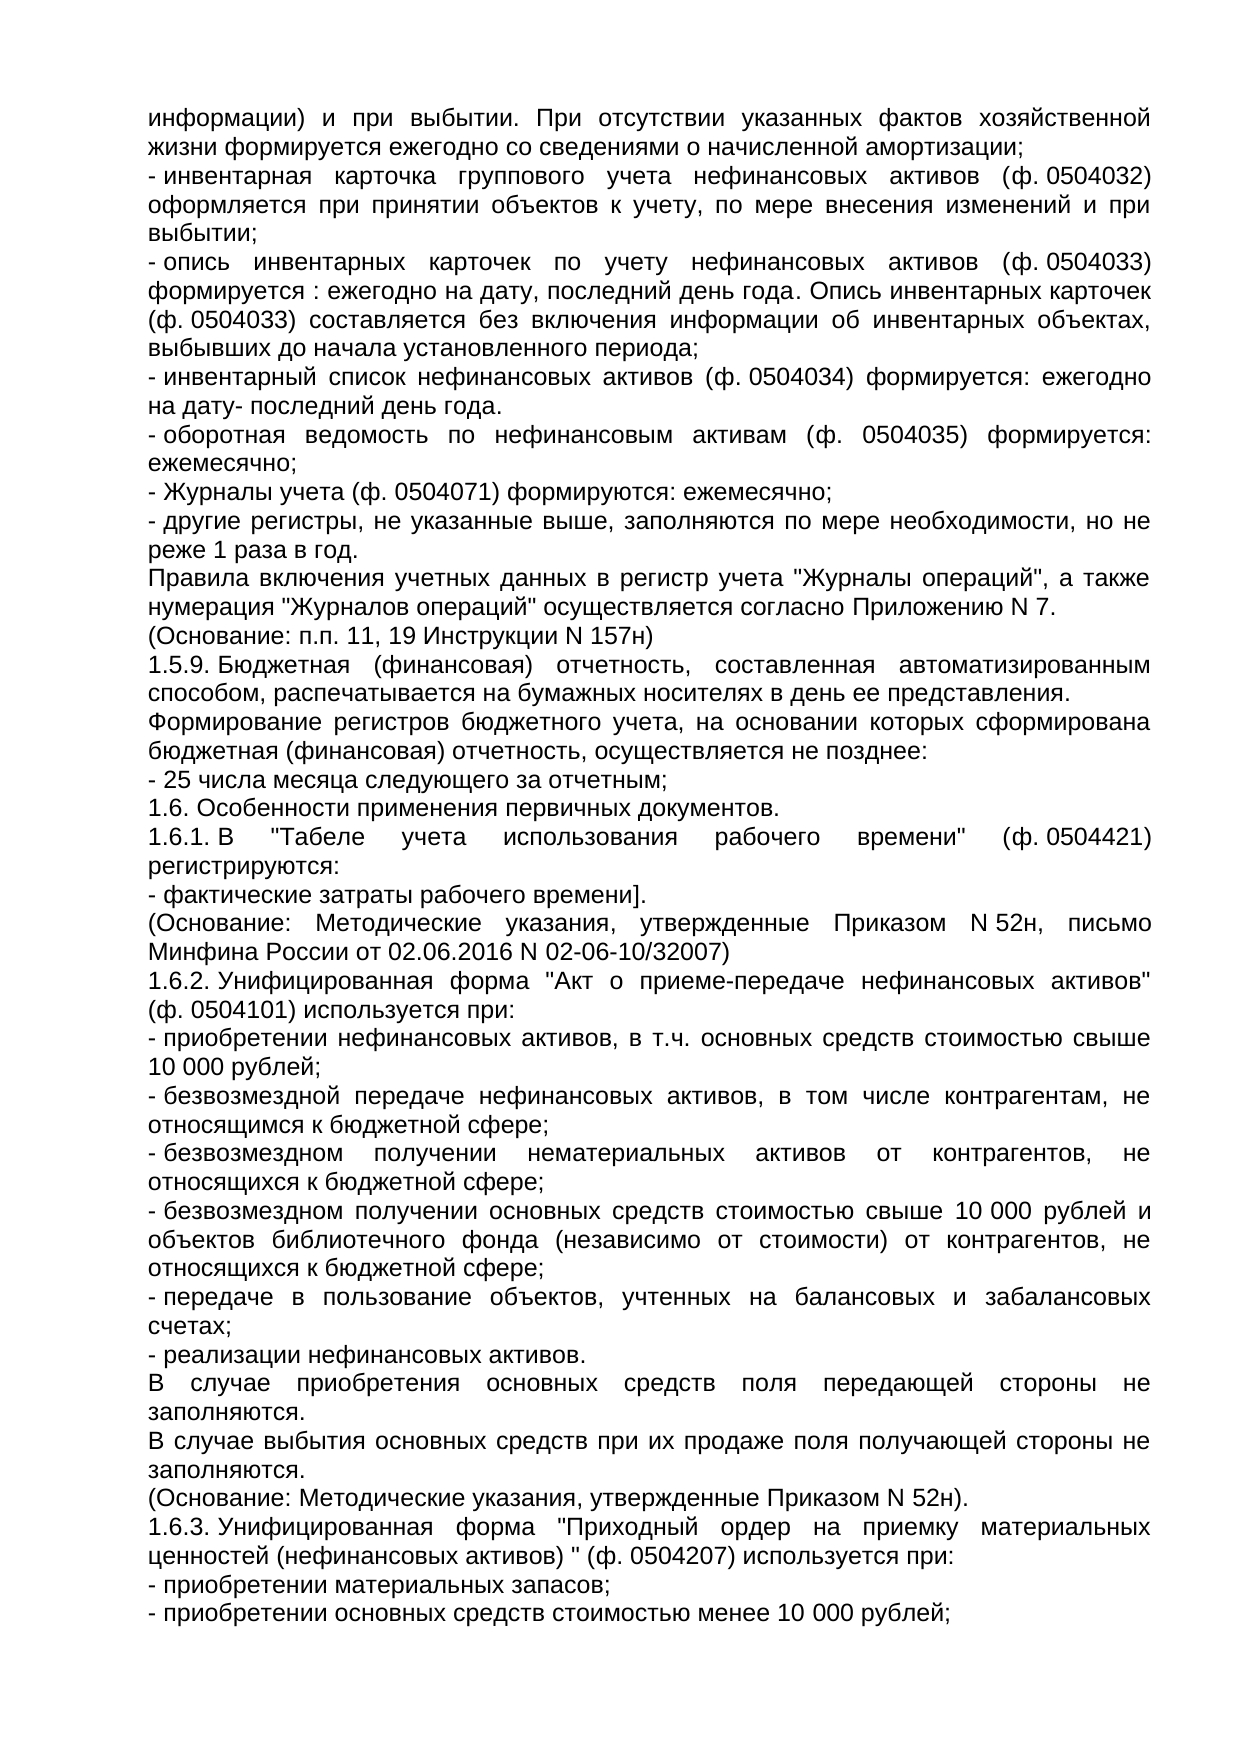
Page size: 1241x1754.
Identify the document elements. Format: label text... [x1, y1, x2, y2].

text Правила включения учетных данных в регистр учета "Журналы операций", а также нумерация "Журналов операций" осуществляется согласно Приложению N 7. [148, 563, 1152, 621]
text - безвозмездном получении нематериальных активов от контрагентов, не относящихся к бюджетной сфере; [148, 1138, 1152, 1196]
text В случае приобретения основных средств поля передающей стороны не заполняются. [148, 1368, 1152, 1426]
text (Основание: п.п. 11, 19 Инструкции N 157н) [148, 621, 1152, 650]
text - приобретении нефинансовых активов, в т.ч. основных средств стоимостью свыше 10 000 рублей; [148, 1023, 1152, 1081]
text В случае выбытия основных средств при их продаже поля получающей стороны не заполняются. [148, 1426, 1152, 1483]
text - 25 числа месяца следующего за отчетным; [148, 765, 1152, 793]
text - реализации нефинансовых активов. [148, 1340, 1152, 1368]
text - опись инвентарных карточек по учету нефинансовых активов (ф. 0504033) формируется : ежегодно на дату, последний день года. Опись инвентарных карточек (ф. 0504033) составляется без включения информации об инвентарных объектах, выбывших до начала установленного периода; [148, 247, 1152, 362]
text Формирование регистров бюджетного учета, на основании которых сформирована бюджетная (финансовая) отчетность, осуществляется не позднее: [148, 707, 1152, 765]
text 1.6.1. В "Табеле учета использования рабочего времени" (ф. 0504421) регистрируются: [148, 822, 1152, 880]
text - Журналы учета (ф. 0504071) формируются: ежемесячно; [148, 477, 1152, 506]
text 1.6.3. Унифицированная форма "Приходный ордер на приемку материальных ценностей (нефинансовых активов) " (ф. 0504207) используется при: [148, 1512, 1152, 1570]
text 1.6.2. Унифицированная форма "Акт о приеме-передаче нефинансовых активов" (ф. 0504101) используется при: [148, 966, 1152, 1023]
text (Основание: Методические указания, утвержденные Приказом N 52н). [148, 1483, 1152, 1512]
text - приобретении материальных запасов; [148, 1570, 1152, 1598]
text - инвентарный список нефинансовых активов (ф. 0504034) формируется: ежегодно на дату- последний день года. [148, 362, 1152, 420]
text (Основание: Методические указания, утвержденные Приказом N 52н, письмо Минфина России от 02.06.2016 N 02-06-10/32007) [148, 908, 1152, 966]
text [148, 103, 1152, 161]
text 1.5.9. Бюджетная (финансовая) отчетность, составленная автоматизированным способом, распечатывается на бумажных носителях в день ее представления. [148, 650, 1152, 707]
text - инвентарная карточка группового учета нефинансовых активов (ф. 0504032) оформляется при принятии объектов к учету, по мере внесения изменений и при выбытии; [148, 161, 1152, 247]
text - приобретении основных средств стоимостью менее 10 000 рублей; [148, 1598, 1152, 1627]
text 1.6. Особенности применения первичных документов. [148, 793, 1152, 822]
text - безвозмездном получении основных средств стоимостью свыше 10 000 рублей и объектов библиотечного фонда (независимо от стоимости) от контрагентов, не относящихся к бюджетной сфере; [148, 1196, 1152, 1282]
text - оборотная ведомость по нефинансовым активам (ф. 0504035) формируется: ежемесячно; [148, 420, 1152, 477]
text - фактические затраты рабочего времени]. [148, 880, 1152, 908]
text - безвозмездной передаче нефинансовых активов, в том числе контрагентам, не относящимся к бюджетной сфере; [148, 1081, 1152, 1138]
text - передаче в пользование объектов, учтенных на балансовых и забалансовых счетах; [148, 1282, 1152, 1340]
text - другие регистры, не указанные выше, заполняются по мере необходимости, но не реже 1 раза в год. [148, 506, 1152, 563]
